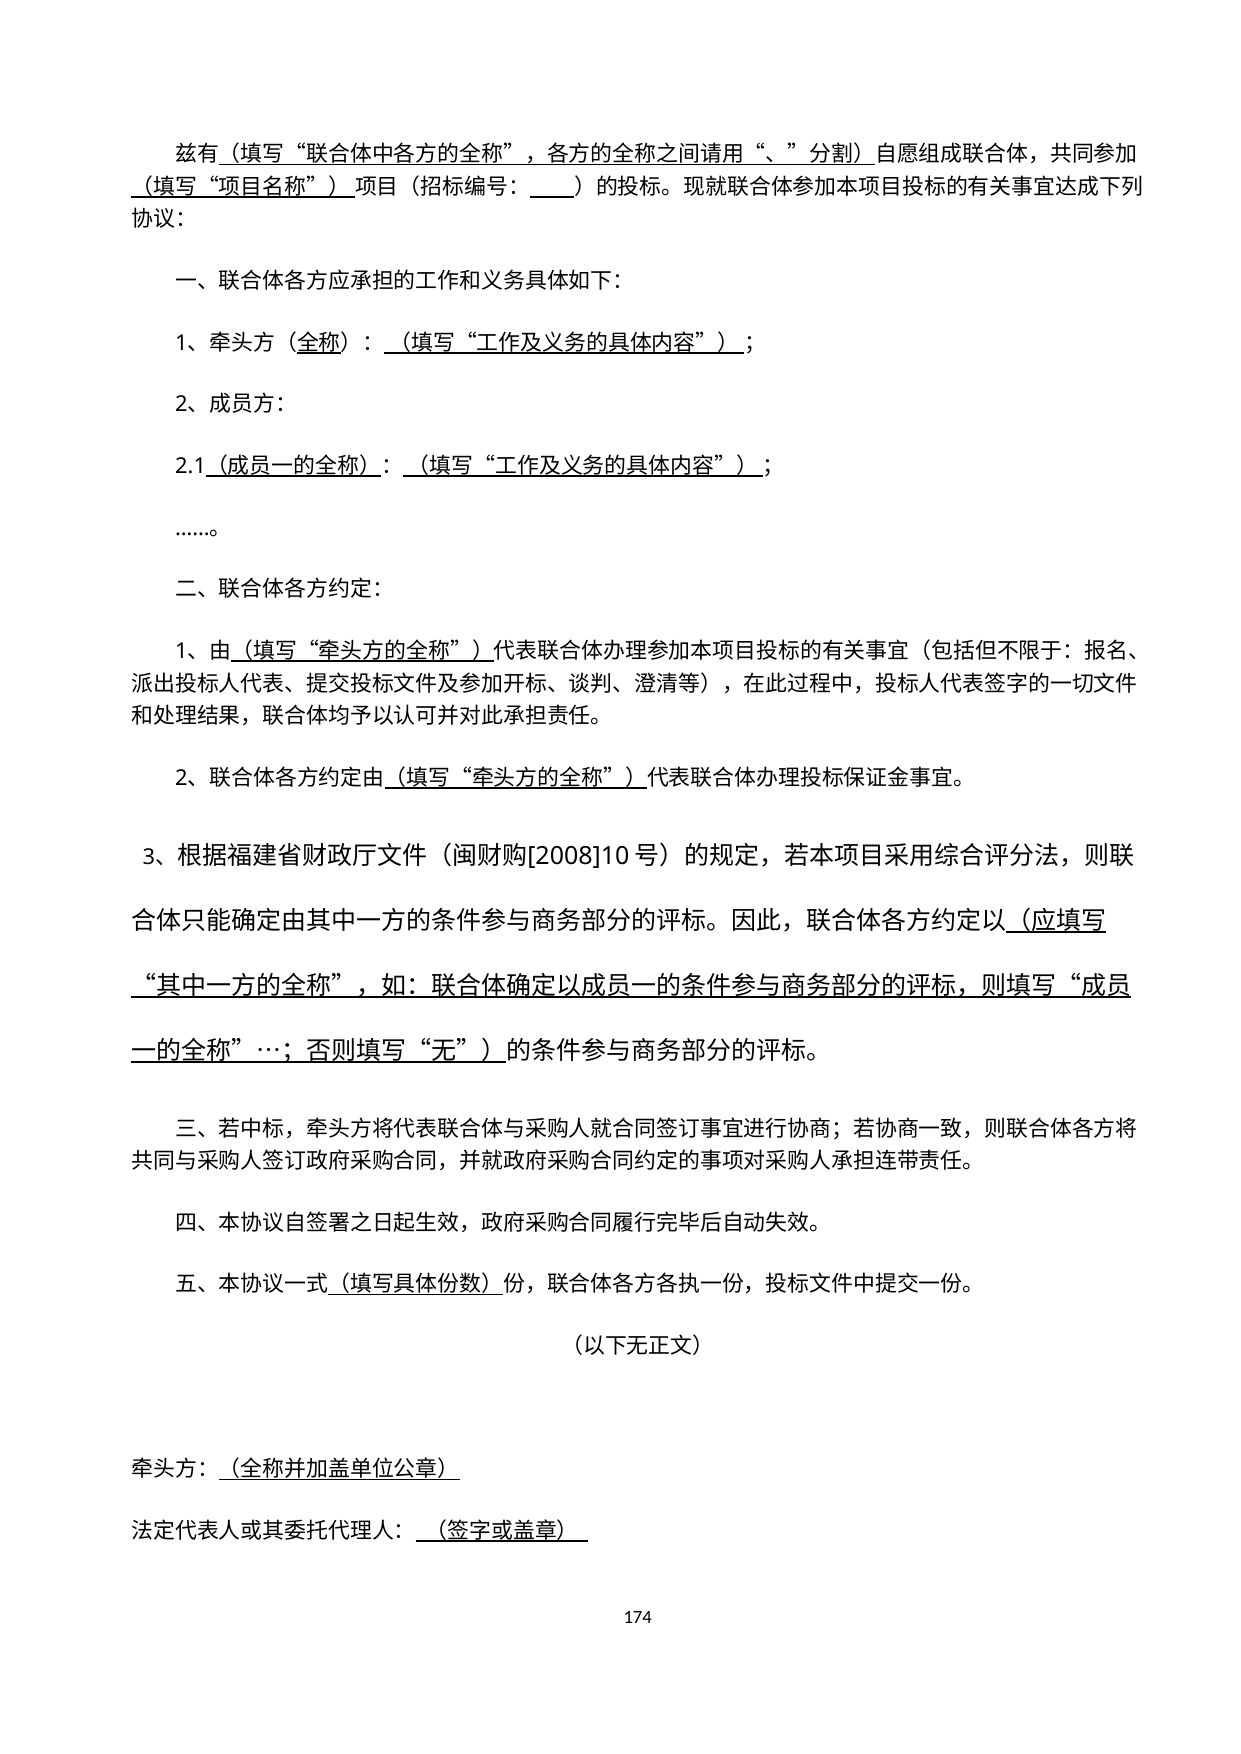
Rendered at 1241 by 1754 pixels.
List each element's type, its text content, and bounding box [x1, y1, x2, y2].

text 五、本协议一式（填写具体份数）份，联合体各方各执一份，投标文件中提交一份。 [131, 1266, 1144, 1298]
text 三、若中标，牵头方将代表联合体与采购人就合同签订事宜进行协商；若协商一致，则联合体各方将共同与采购人签订政府采购合同，并就政府采购合同约定的事项对采购人承担连带责任。 [131, 1110, 1144, 1175]
text （以下无正文） [131, 1328, 1144, 1360]
text 兹有（填写“联合体中各方的全称”，各方的全称之间请用“、”分割）自愿组成联合体，共同参加（填写“项目名称”） 项目（招标编号： ）的投标。现就联合体参加本项目投标的有关事宜达成下列协议： [131, 136, 1144, 233]
text 1、牵头方（全称）： （填写“工作及义务的具体内容”） ； [131, 324, 1144, 357]
text 二、联合体各方约定： [131, 571, 1144, 603]
text 法定代表人或其委托代理人： （签字或盖章） [131, 1513, 1144, 1545]
text 3、根据福建省财政厅文件（闽财购[2008]10号）的规定，若本项目采用综合评分法，则联合体只能确定由其中一方的条件参与商务部分的评标。因此，联合体各方约定以（应填写“其中一方的全称”，如：联合体确定以成员一的条件参与商务部分的评标，则填写“成员一的全称”…；否则填写“无”）的条件参与商务部分的评标。 [131, 821, 1144, 1081]
text 2、联合体各方约定由（填写“牵头方的全称”）代表联合体办理投标保证金事宜。 [131, 759, 1144, 792]
text 2.1（成员一的全称）： （填写“工作及义务的具体内容”） ； [131, 448, 1144, 480]
text 2、成员方： [131, 386, 1144, 418]
text 一、联合体各方应承担的工作和义务具体如下： [131, 263, 1144, 295]
text 1、由（填写“牵头方的全称”）代表联合体办理参加本项目投标的有关事宜（包括但不限于：报名、派出投标人代表、提交投标文件及参加开标、谈判、澄清等），在此过程中，投标人代表签字的一切文件和处理结果，联合体均予以认可并对此承担责任。 [131, 633, 1144, 730]
text 牵头方：（全称并加盖单位公章） [131, 1451, 1144, 1483]
text ……。 [131, 509, 1144, 542]
text 四、本协议自签署之日起生效，政府采购合同履行完毕后自动失效。 [131, 1204, 1144, 1237]
